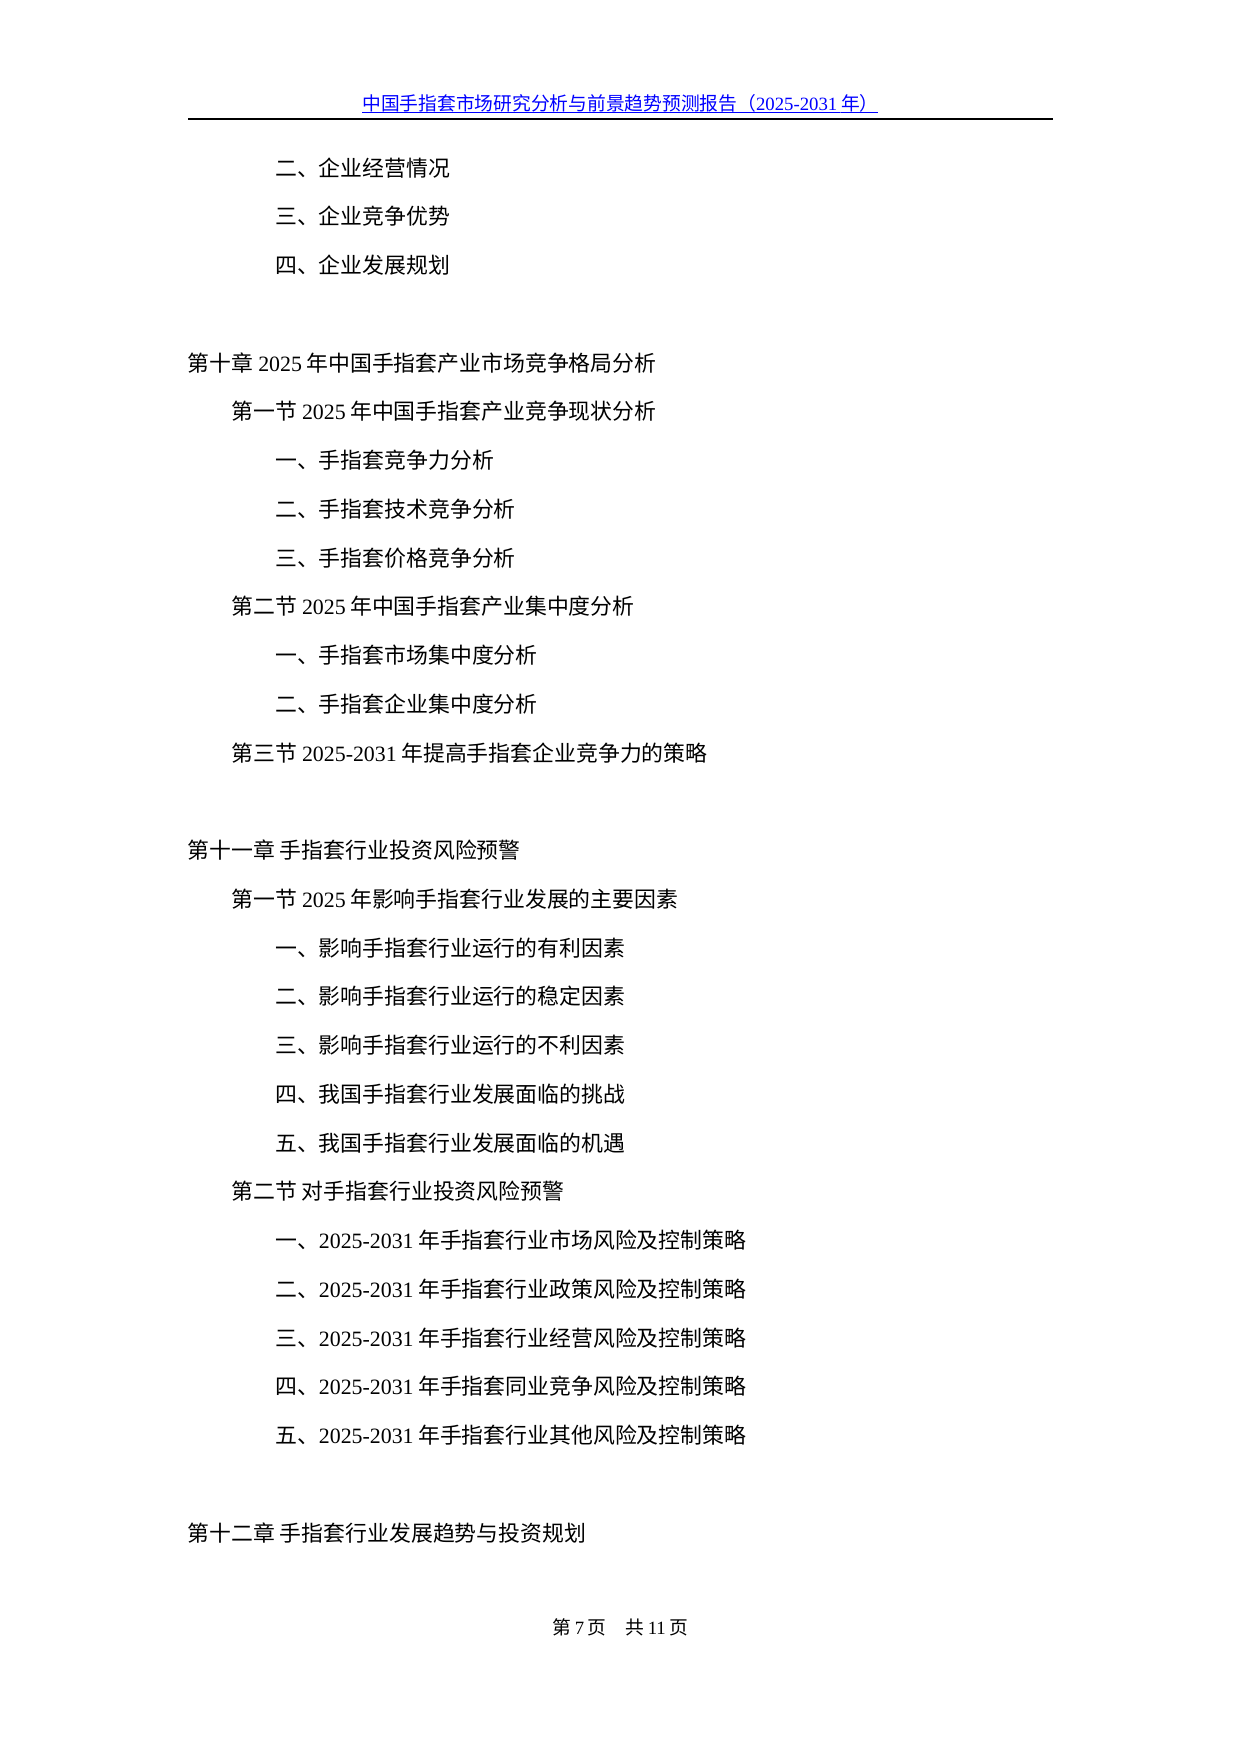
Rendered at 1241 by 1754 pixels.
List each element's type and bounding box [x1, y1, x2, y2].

text [187, 150, 1053, 1548]
